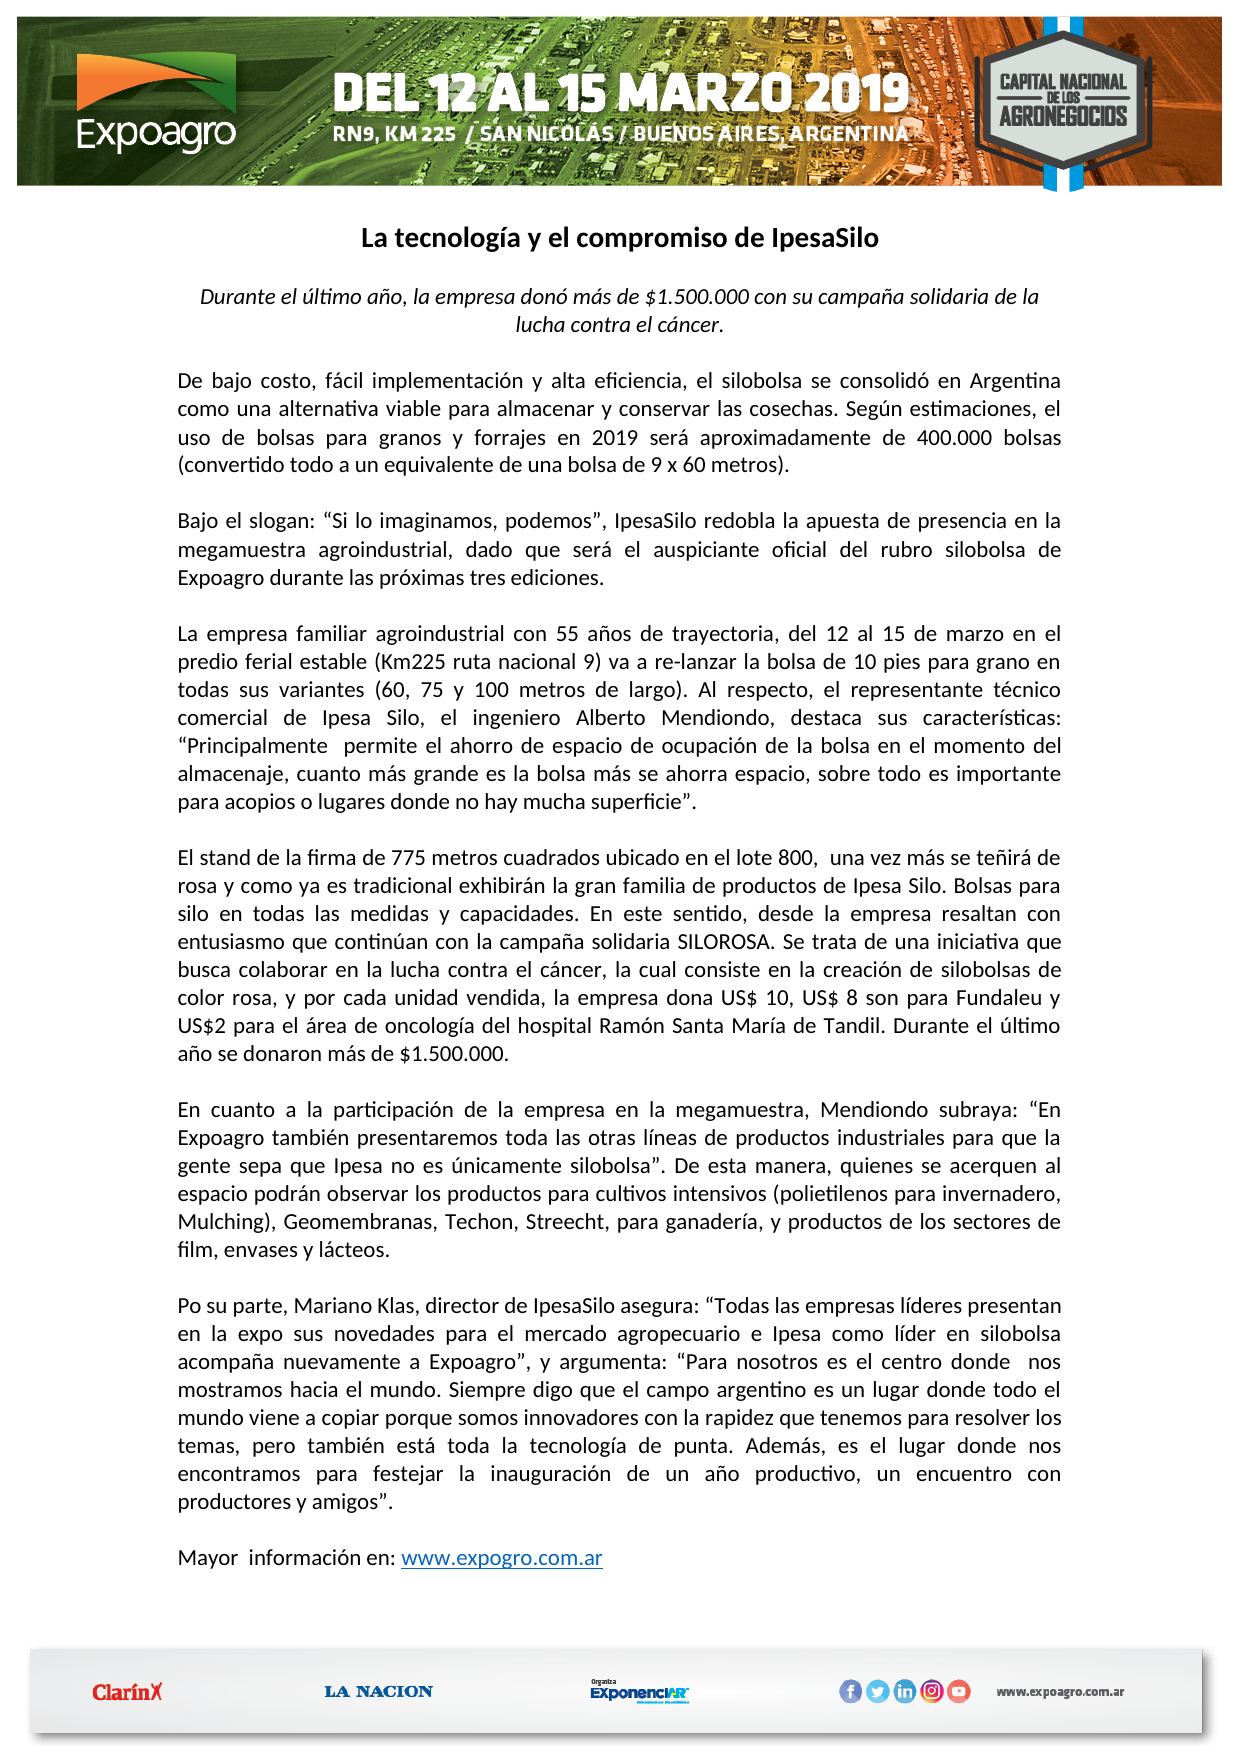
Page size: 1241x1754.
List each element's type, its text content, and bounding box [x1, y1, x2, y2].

picture [23, 1642, 1216, 1746]
text La tecnología y el compromiso de IpesaSilo [177, 189, 1063, 254]
text En cuanto a la participación de la empresa en la megamuestra, Mendiondo subraya: “En Expoagro también presentaremos toda las otras líneas de productos industriales para que la gente sepa que Ipesa no es únicamente silobolsa”. De esta manera, quienes se acerquen al espacio podrán observar los productos para cultivos intensivos (polietilenos para invernadero, Mulching), Geomembranas, Techon, Streecht, para ganadería, y productos de los sectores de film, envases y lácteos. [177, 1095, 1063, 1263]
text De bajo costo, fácil implementación y alta eficiencia, el silobolsa se consolidó en Argentina como una alternativa viable para almacenar y conservar las cosechas. Según estimaciones, el uso de bolsas para granos y forrajes en 2019 será aproximadamente de 400.000 bolsas (convertido todo a un equivalente de una bolsa de 9 x 60 metros). [177, 367, 1063, 479]
text Mayor información en: www.expogro.com.ar [177, 1543, 1063, 1571]
picture [15, 16, 1221, 192]
text Po su parte, Mariano Klas, director de IpesaSilo asegura: “Todas las empresas líderes presentan en la expo sus novedades para el mercado agropecuario e Ipesa como líder en silobolsa acompaña nuevamente a Expoagro”, y argumenta: “Para nosotros es el centro donde nos mostramos hacia el mundo. Siempre digo que el campo argentino es un lugar donde todo el mundo viene a copiar porque somos innovadores con la rapidez que tenemos para resolver los temas, pero también está toda la tecnología de punta. Además, es el lugar donde nos encontramos para festejar la inauguración de un año productivo, un encuentro con productores y amigos”. [177, 1291, 1063, 1515]
text El stand de la firma de 775 metros cuadrados ubicado en el lote 800, una vez más se teñirá de rosa y como ya es tradicional exhibirán la gran familia de productos de Ipesa Silo. Bolsas para silo en todas las medidas y capacidades. En este sentido, desde la empresa resaltan con entusiasmo que continúan con la campaña solidaria SILOROSA. Se trata de una iniciativa que busca colaborar en la lucha contra el cáncer, la cual consiste en la creación de silobolsas de color rosa, y por cada unidad vendida, la empresa dona US$ 10, US$ 8 son para Fundaleu y US$2 para el área de oncología del hospital Ramón Santa María de Tandil. Durante el último año se donaron más de $1.500.000. [177, 843, 1063, 1067]
text Durante el último año, la empresa donó más de $1.500.000 con su campaña solidaria de la lucha contra el cáncer. [177, 282, 1063, 338]
text La empresa familiar agroindustrial con 55 años de trayectoria, del 12 al 15 de marzo en el predio ferial estable (Km225 ruta nacional 9) va a re-lanzar la bolsa de 10 pies para grano en todas sus variantes (60, 75 y 100 metros de largo). Al respecto, el representante técnico comercial de Ipesa Silo, el ingeniero Alberto Mendiondo, destaca sus características: “Principalmente permite el ahorro de espacio de ocupación de la bolsa en el momento del almacenaje, cuanto más grande es la bolsa más se ahorra espacio, sobre todo es importante para acopios o lugares donde no hay mucha superficie”. [177, 619, 1063, 815]
text Bajo el slogan: “Si lo imaginamos, podemos”, IpesaSilo redobla la apuesta de presencia en la megamuestra agroindustrial, dado que será el auspiciante oficial del rubro silobolsa de Expoagro durante las próximas tres ediciones. [177, 507, 1063, 591]
